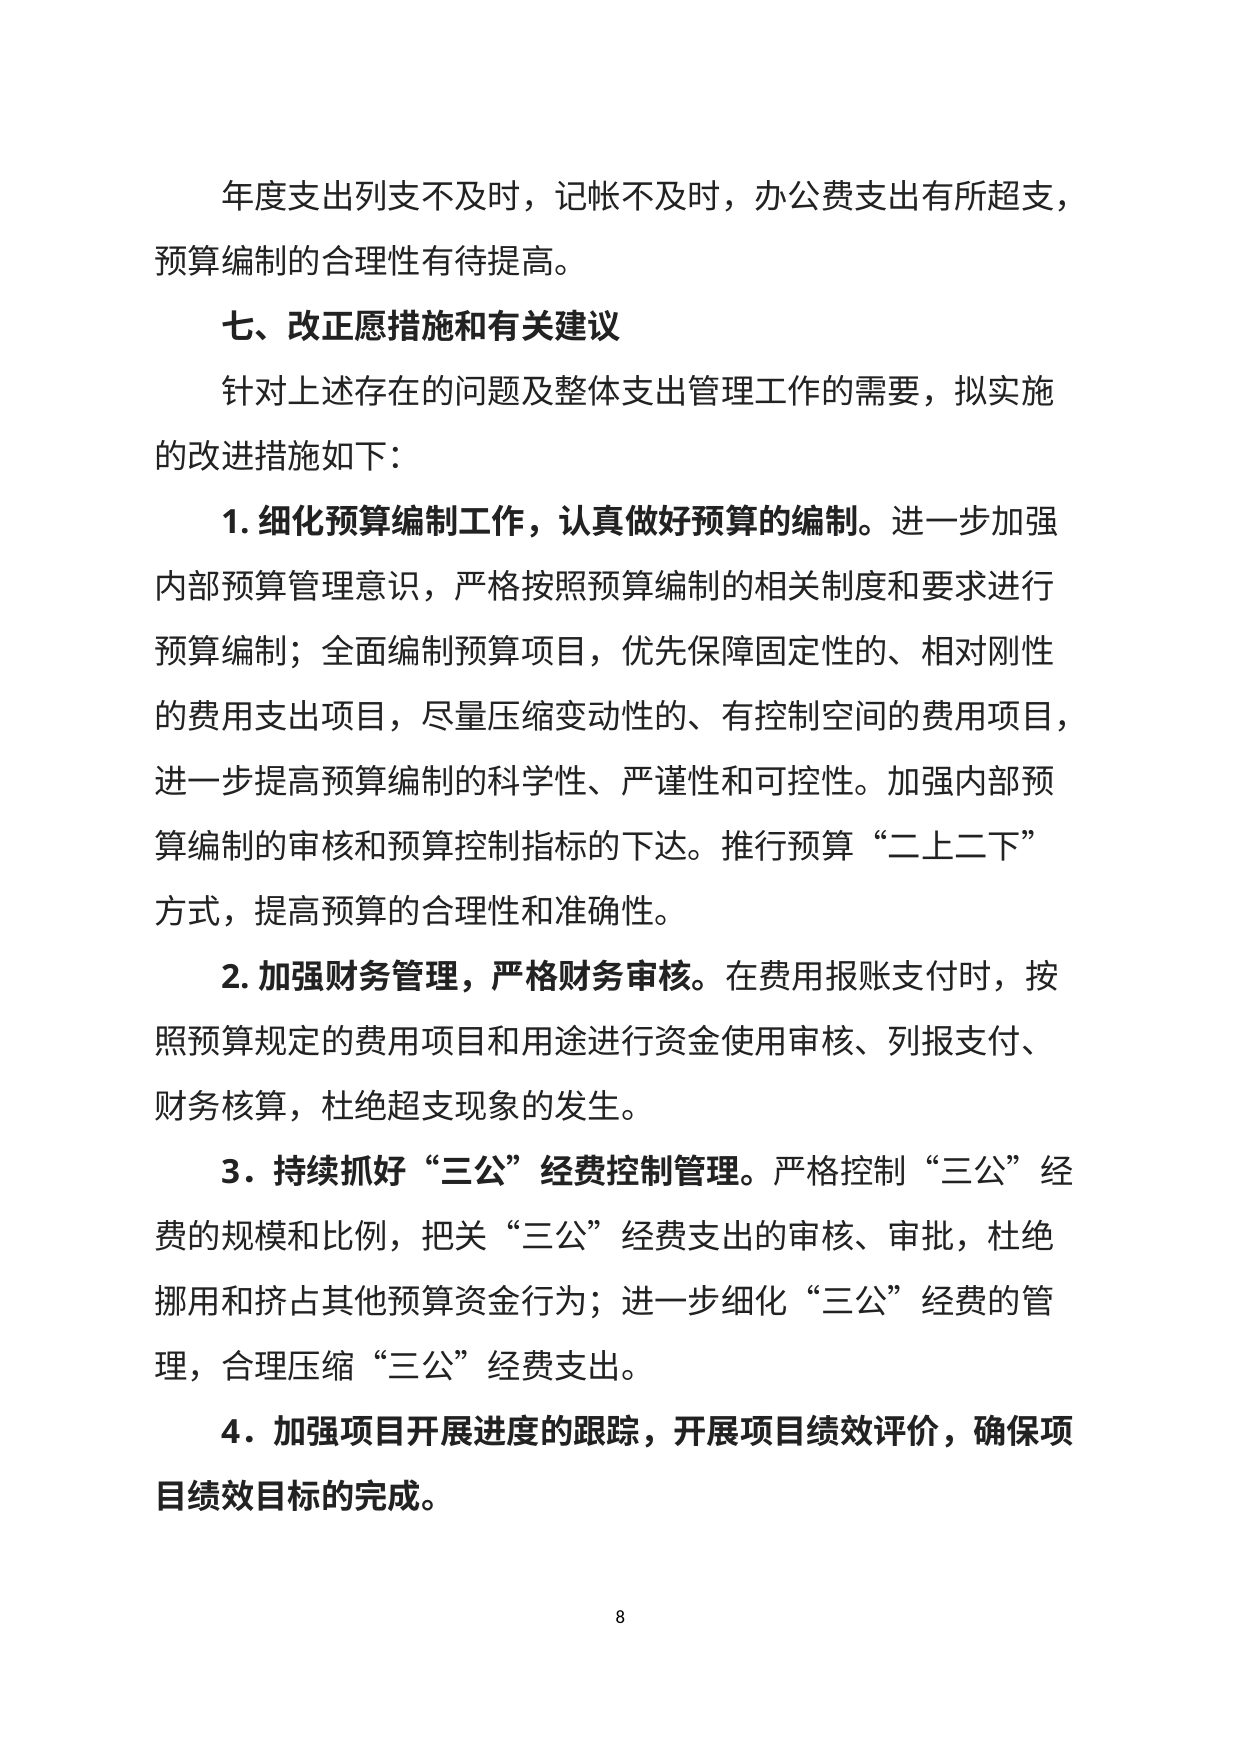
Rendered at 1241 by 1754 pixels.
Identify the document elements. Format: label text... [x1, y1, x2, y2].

text 2. 加强财务管理，严格财务审核。在费用报账支付时，按照预算规定的费用项目和用途进行资金使用审核、列报支付、财务核算，杜绝超支现象的发生。 [154, 942, 1086, 1137]
text 年度支出列支不及时，记帐不及时，办公费支出有所超支，预算编制的合理性有待提高。 [154, 162, 1086, 292]
text 针对上述存在的问题及整体支出管理工作的需要，拟实施的改进措施如下： [154, 357, 1086, 487]
text 七、改正愿措施和有关建议 [154, 292, 1086, 357]
text 3．持续抓好“三公”经费控制管理。严格控制“三公”经费的规模和比例，把关“三公”经费支出的审核、审批，杜绝挪用和挤占其他预算资金行为；进一步细化“三公”经费的管理，合理压缩“三公”经费支出。 [154, 1137, 1086, 1397]
text 1. 细化预算编制工作，认真做好预算的编制。进一步加强内部预算管理意识，严格按照预算编制的相关制度和要求进行预算编制；全面编制预算项目，优先保障固定性的、相对刚性的费用支出项目，尽量压缩变动性的、有控制空间的费用项目，进一步提高预算编制的科学性、严谨性和可控性。加强内部预算编制的审核和预算控制指标的下达。推行预算“二上二下”方式，提高预算的合理性和准确性。 [154, 487, 1086, 942]
text 4．加强项目开展进度的跟踪，开展项目绩效评价，确保项目绩效目标的完成。 [154, 1397, 1086, 1527]
